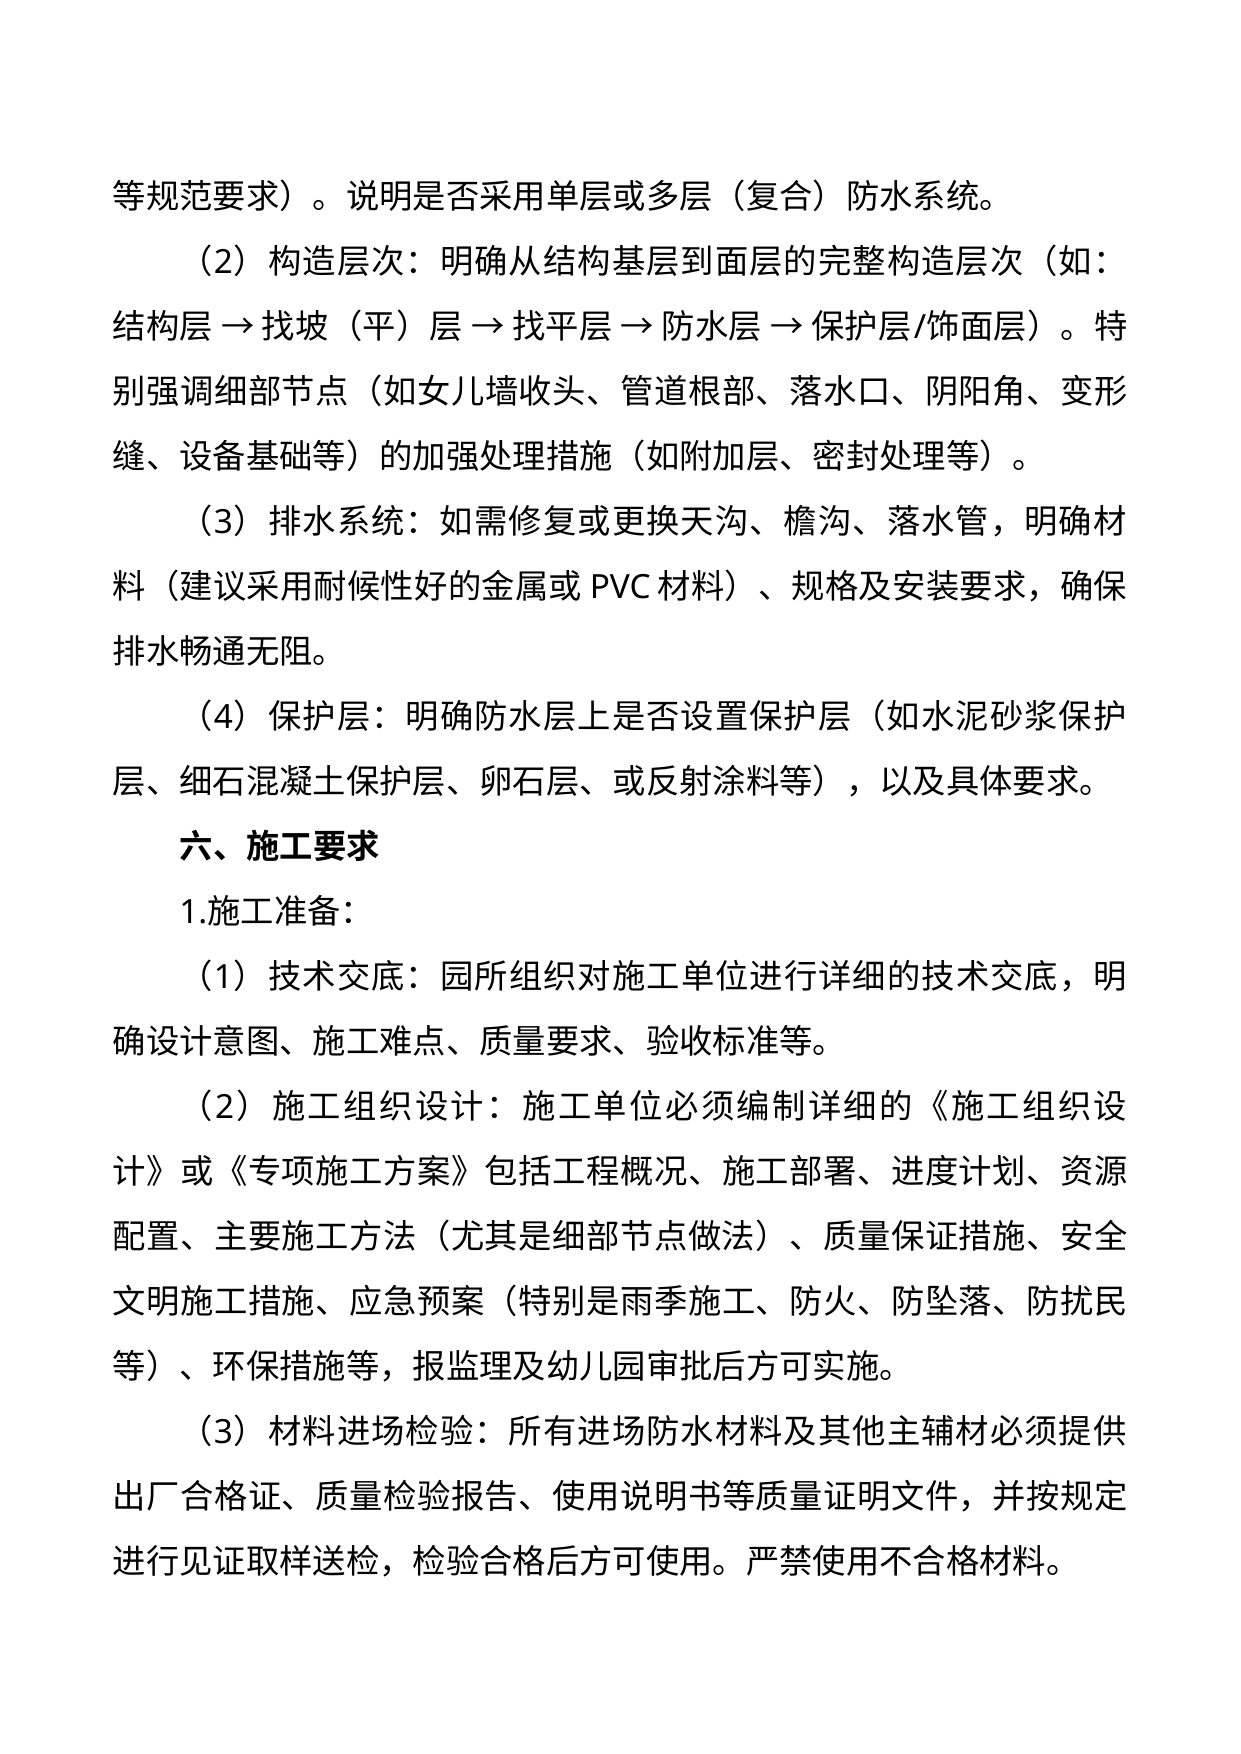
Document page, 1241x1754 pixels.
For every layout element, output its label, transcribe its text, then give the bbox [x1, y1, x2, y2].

text （1）技术交底：园所组织对施工单位进行详细的技术交底，明确设计意图、施工难点、质量要求、验收标准等。 [112, 942, 1128, 1072]
text 六、施工要求 [112, 812, 1128, 877]
text （4）保护层：明确防水层上是否设置保护层（如水泥砂浆保护层、细石混凝土保护层、卵石层、或反射涂料等），以及具体要求。 [112, 682, 1128, 812]
text （3）排水系统：如需修复或更换天沟、檐沟、落水管，明确材料（建议采用耐候性好的金属或PVC材料）、规格及安装要求，确保排水畅通无阻。 [112, 487, 1128, 682]
text （2）构造层次：明确从结构基层到面层的完整构造层次（如：结构层 → 找坡（平）层 → 找平层 → 防水层 → 保护层/饰面层）。特别强调细部节点（如女儿墙收头、管道根部、落水口、阴阳角、变形缝、设备基础等）的加强处理措施（如附加层、密封处理等）。 [112, 227, 1128, 487]
text （2）施工组织设计：施工单位必须编制详细的《施工组织设计》或《专项施工方案》包括工程概况、施工部署、进度计划、资源配置、主要施工方法（尤其是细部节点做法）、质量保证措施、安全文明施工措施、应急预案（特别是雨季施工、防火、防坠落、防扰民等）、环保措施等，报监理及幼儿园审批后方可实施。 [112, 1072, 1128, 1397]
text （3）材料进场检验：所有进场防水材料及其他主辅材必须提供出厂合格证、质量检验报告、使用说明书等质量证明文件，并按规定进行见证取样送检，检验合格后方可使用。严禁使用不合格材料。 [112, 1397, 1128, 1592]
text 1.施工准备： [112, 877, 1128, 942]
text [112, 162, 1128, 227]
